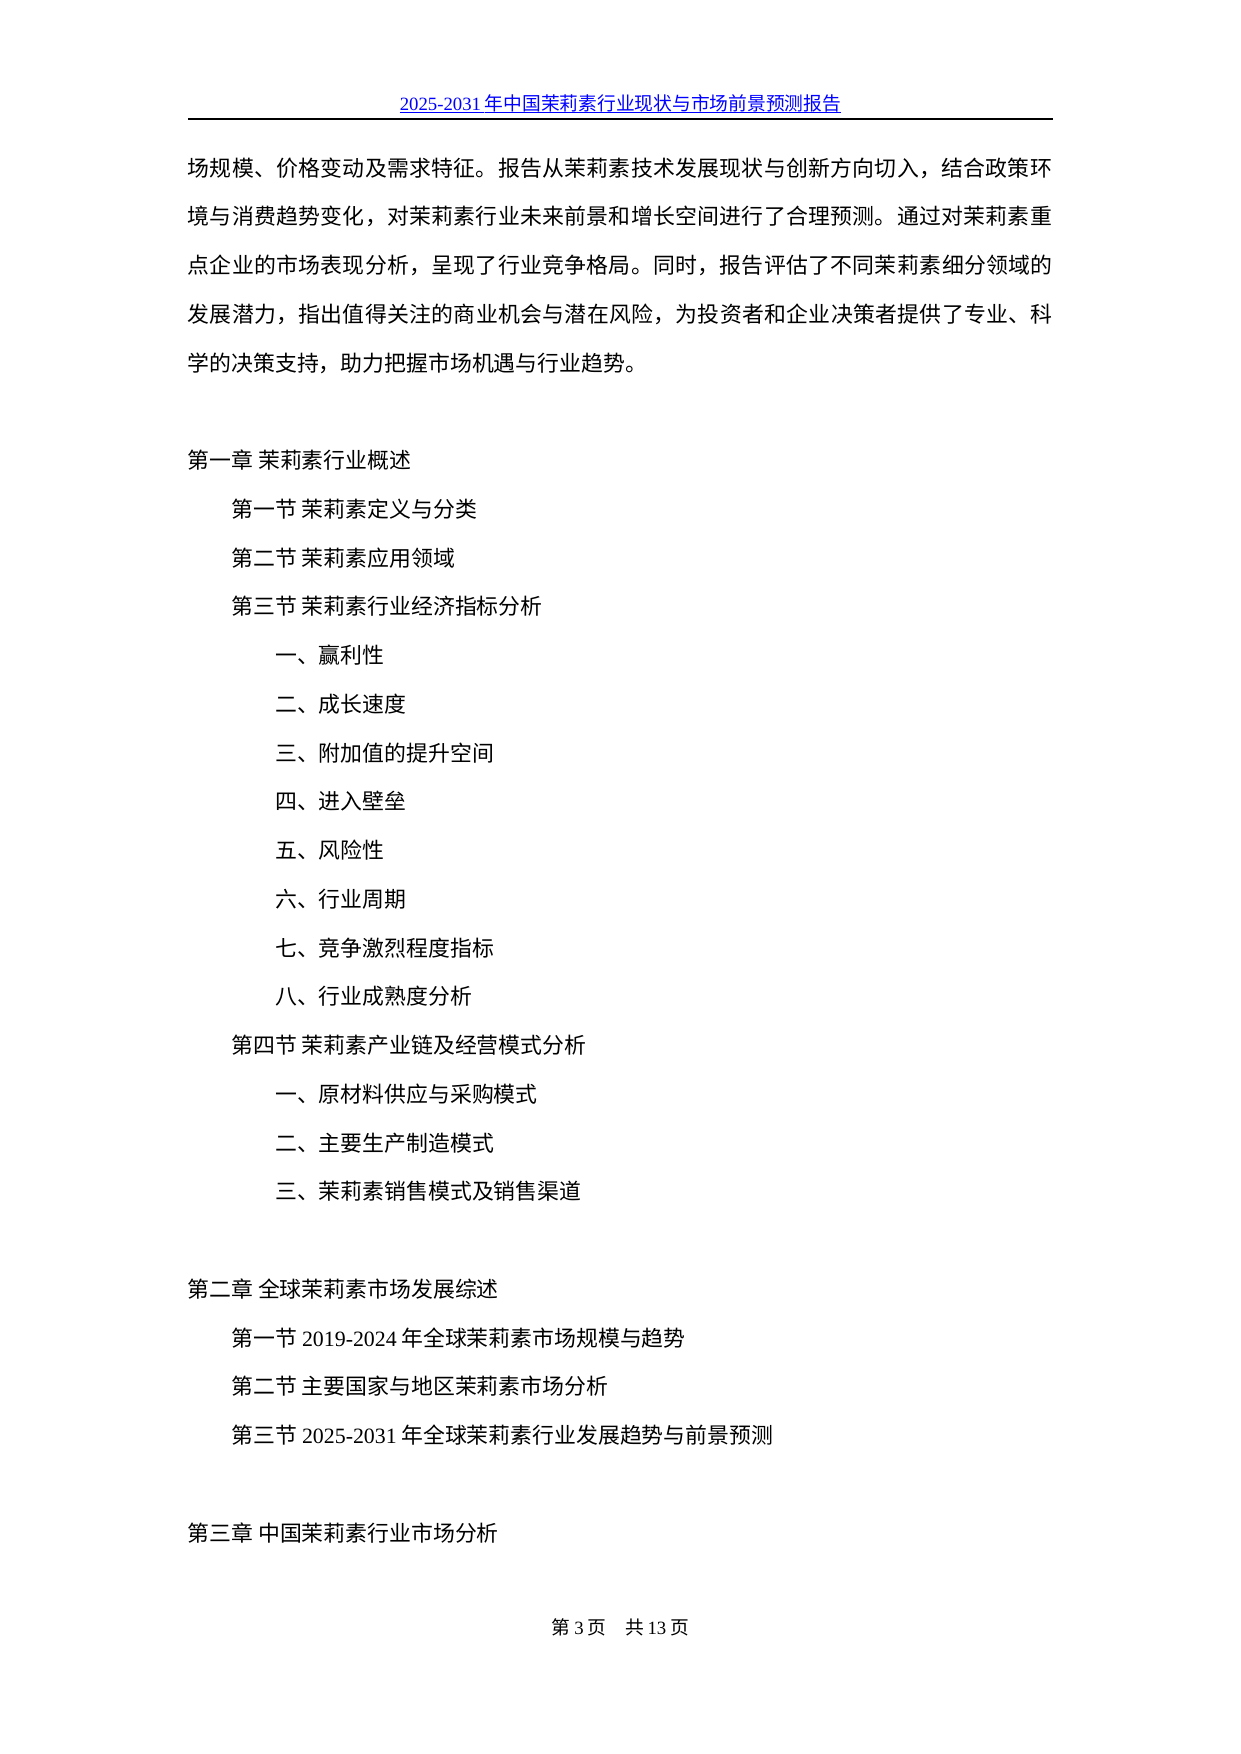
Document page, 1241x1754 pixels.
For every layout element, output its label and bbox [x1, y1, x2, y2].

text [187, 150, 1053, 1548]
